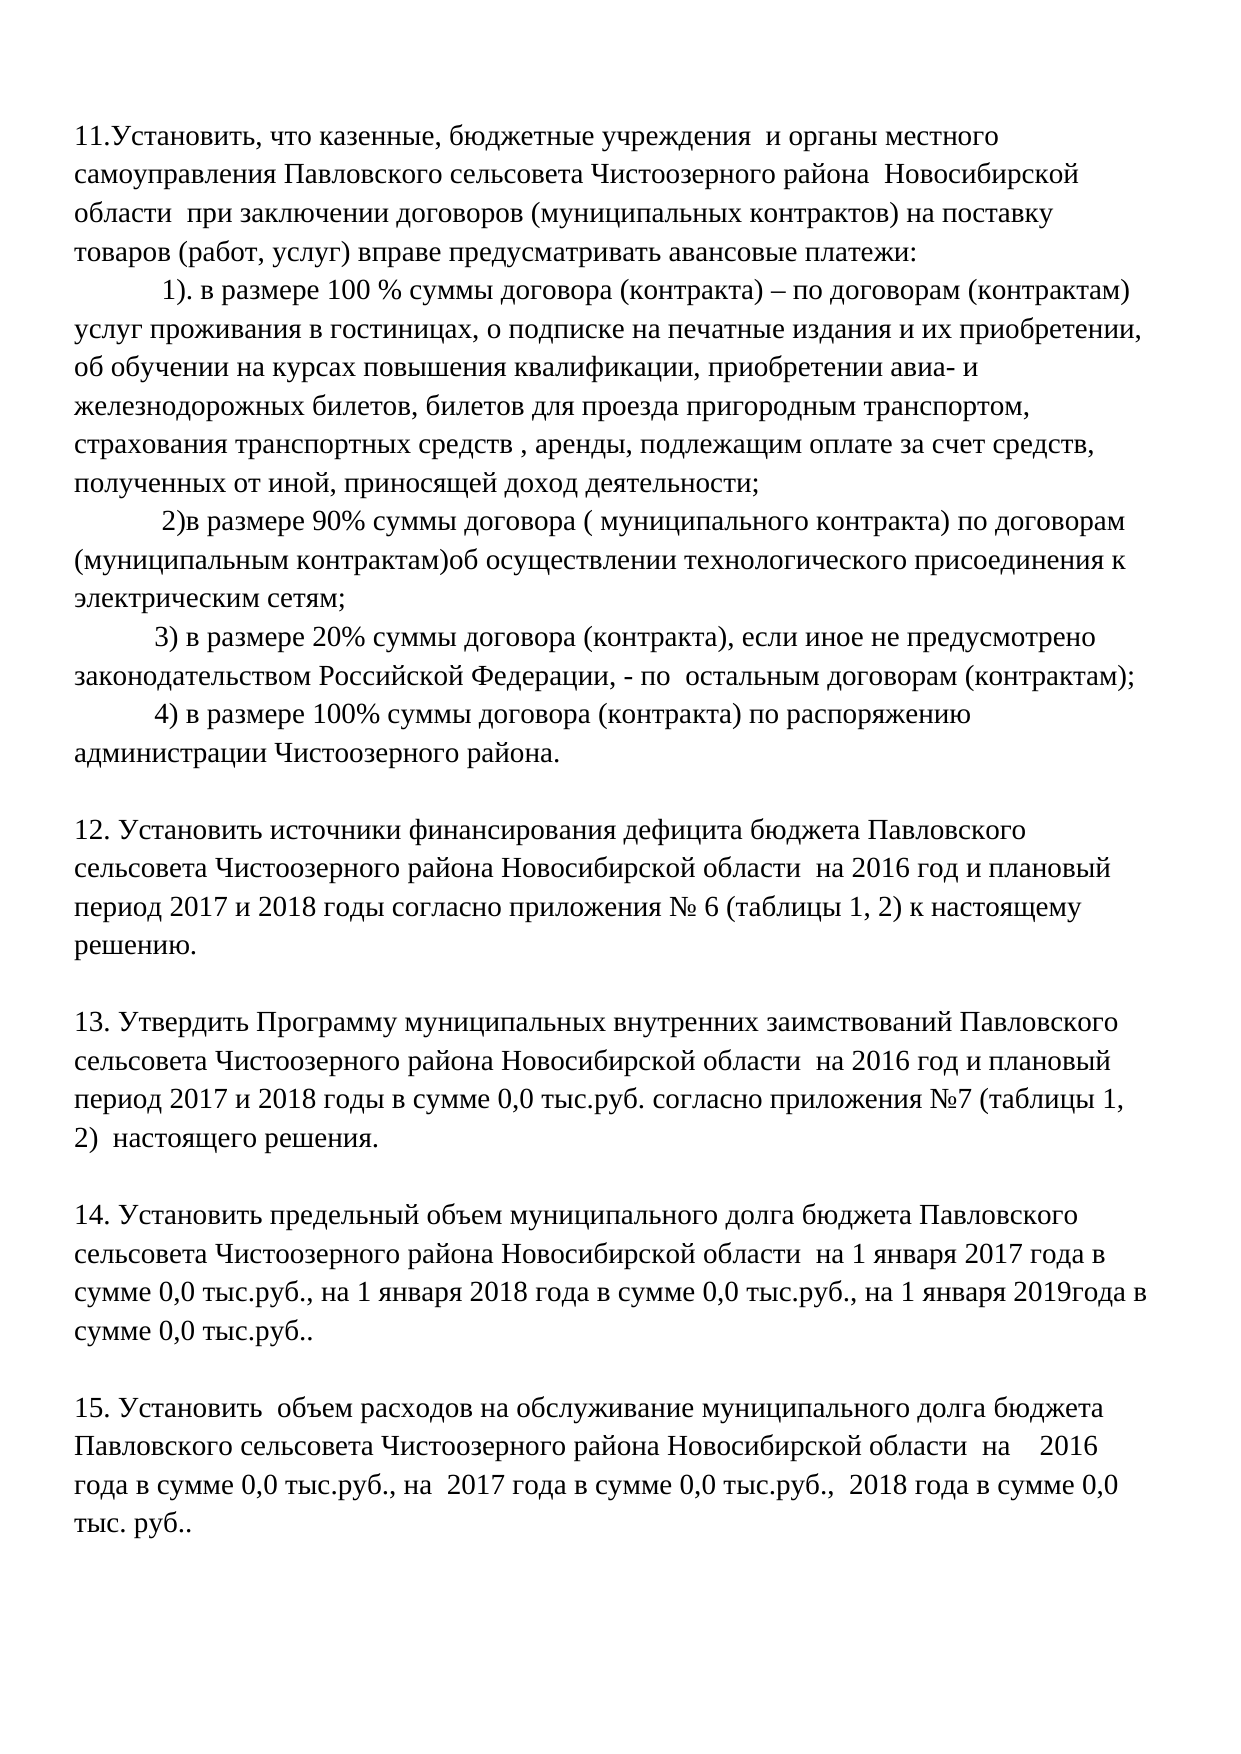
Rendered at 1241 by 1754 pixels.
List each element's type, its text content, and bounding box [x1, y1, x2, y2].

text 14. Установить предельный объем муниципального долга бюджета Павловского сельсовета Чистоозерного района Новосибирской области на 1 января 2017 года в сумме 0,0 тыс.руб., на 1 января 2018 года в сумме 0,0 тыс.руб., на 1 января 2019года в сумме 0,0 тыс.руб.. [74, 1197, 1152, 1346]
text 3) в размере 20% суммы договора (контракта), если иное не предусмотрено законодательством Российской Федерации, - по остальным договорам (контрактам); [74, 619, 1152, 691]
text 1). в размере 100 % суммы договора (контракта) – по договорам (контрактам) [74, 272, 1152, 306]
text услуг проживания в гостиницах, о подписке на печатные издания и их приобретении, об обучении на курсах повышения квалификации, приобретении авиа- и железнодорожных билетов, билетов для проезда пригородным транспортом, страхования транспортных средств , аренды, подлежащим оплате за счет средств, полученных от иной, приносящей доход деятельности; [74, 311, 1152, 498]
text 12. Установить источники финансирования дефицита бюджета Павловского сельсовета Чистоозерного района Новосибирской области на 2016 год и плановый период 2017 и 2018 годы согласно приложения № 6 (таблицы 1, 2) к настоящему решению. [74, 812, 1152, 961]
text 11.Установить, что казенные, бюджетные учреждения и органы местного самоуправления Павловского сельсовета Чистоозерного района Новосибирской области при заключении договоров (муниципальных контрактов) на поставку товаров (работ, услуг) вправе предусматривать авансовые платежи: [74, 118, 1152, 267]
text 15. Установить объем расходов на обслуживание муниципального долга бюджета Павловского сельсовета Чистоозерного района Новосибирской области на 2016 года в сумме 0,0 тыс.руб., на 2017 года в сумме 0,0 тыс.руб., 2018 года в сумме 0,0 тыс. руб.. [74, 1390, 1152, 1539]
text 2)в размере 90% суммы договора ( муниципального контракта) по договорам (муниципальным контрактам)об осуществлении технологического присоединения к электрическим сетям; [74, 503, 1152, 614]
text 4) в размере 100% суммы договора (контракта) по распоряжению администрации Чистоозерного района. [74, 696, 1152, 768]
text 13. Утвердить Программу муниципальных внутренних заимствований Павловского сельсовета Чистоозерного района Новосибирской области на 2016 год и плановый период 2017 и 2018 годы в сумме 0,0 тыс.руб. согласно приложения №7 (таблицы 1, 2) настоящего решения. [74, 1004, 1152, 1154]
